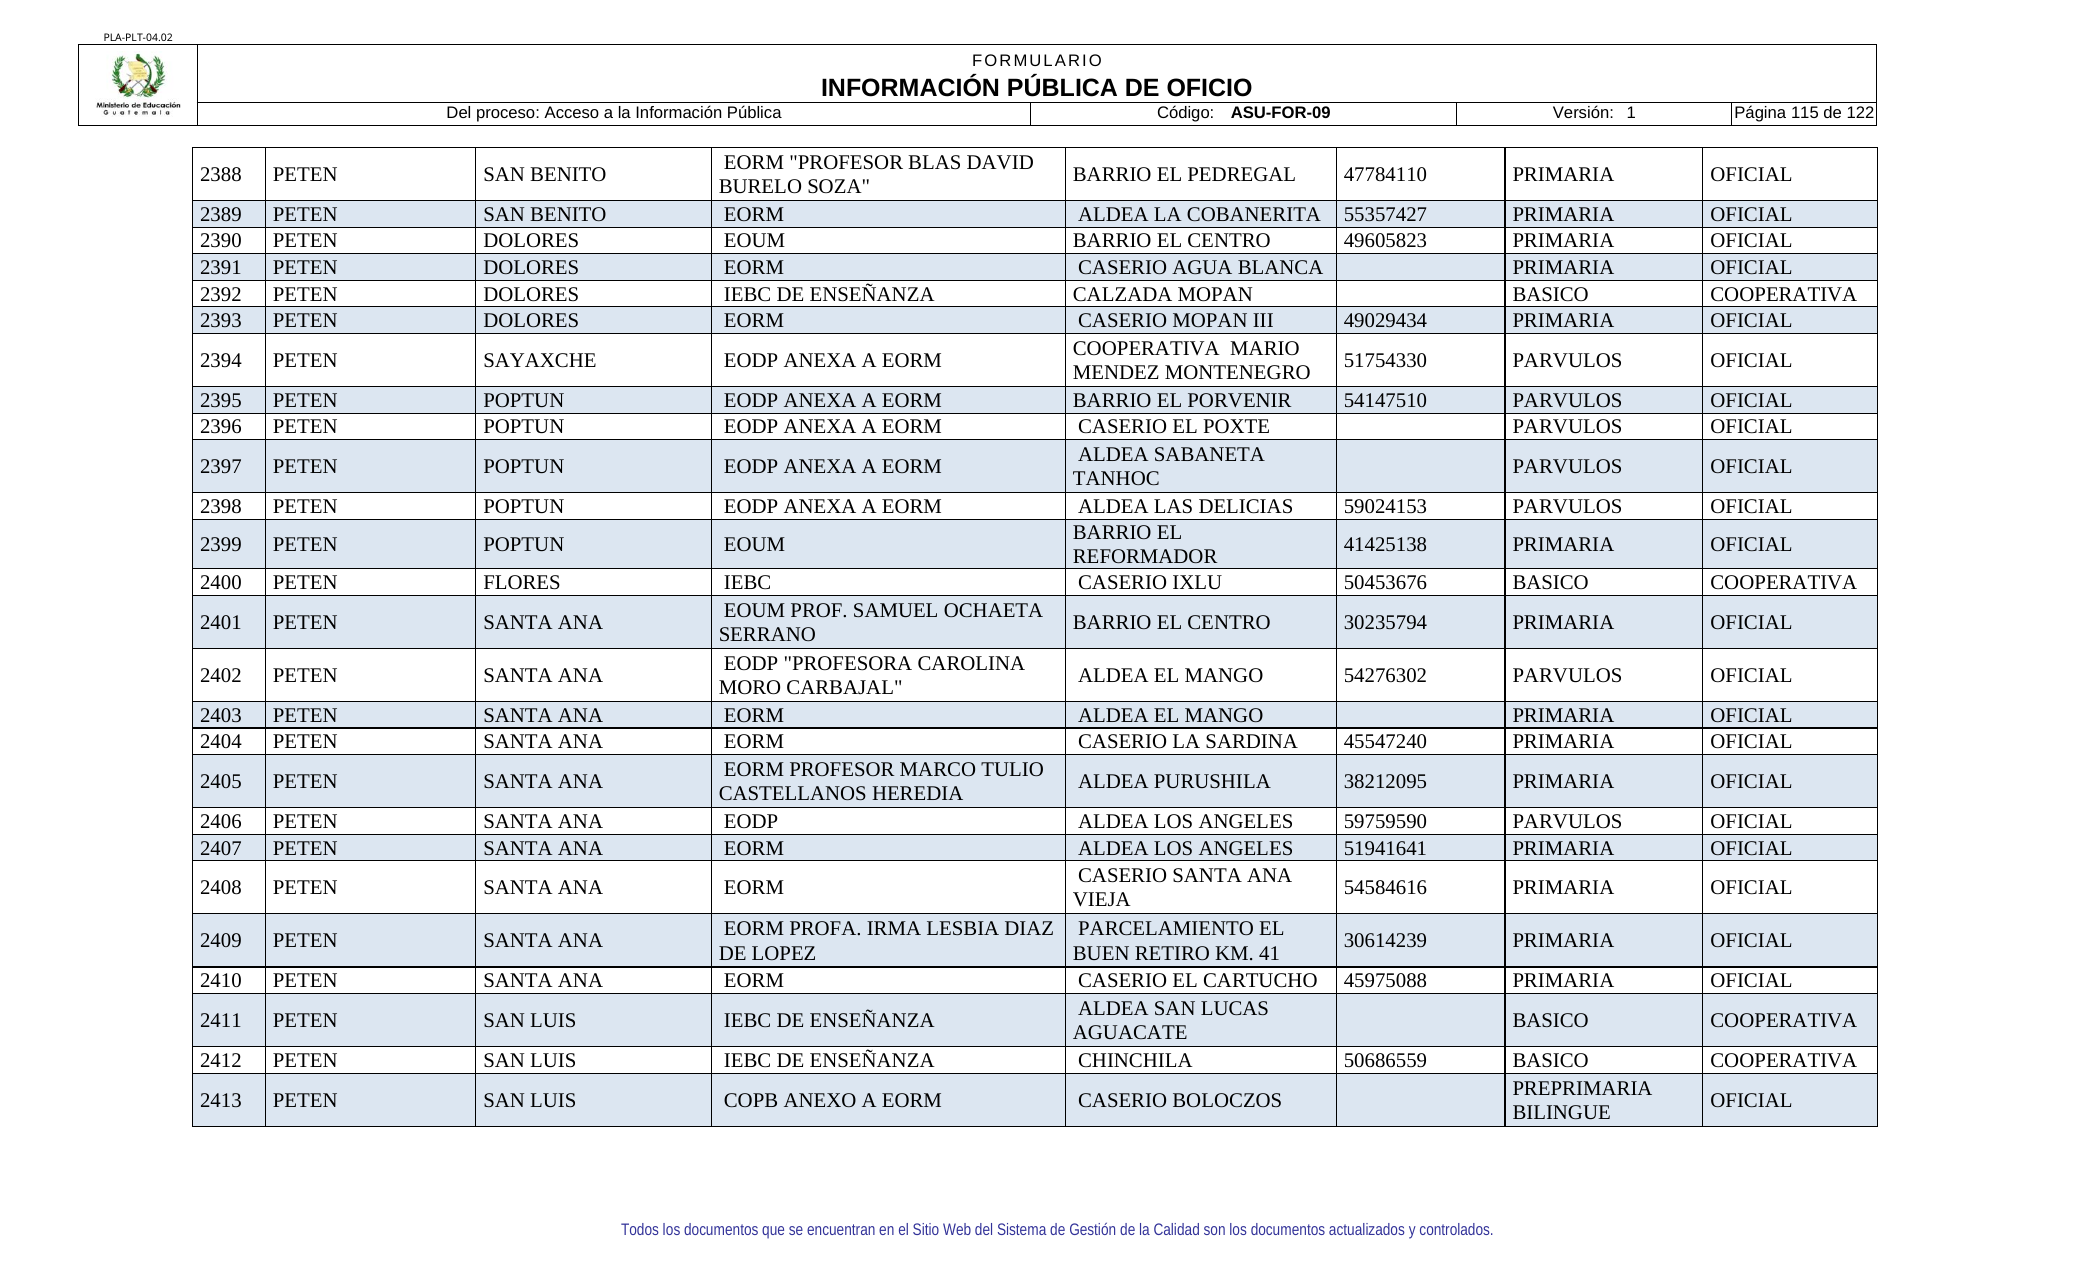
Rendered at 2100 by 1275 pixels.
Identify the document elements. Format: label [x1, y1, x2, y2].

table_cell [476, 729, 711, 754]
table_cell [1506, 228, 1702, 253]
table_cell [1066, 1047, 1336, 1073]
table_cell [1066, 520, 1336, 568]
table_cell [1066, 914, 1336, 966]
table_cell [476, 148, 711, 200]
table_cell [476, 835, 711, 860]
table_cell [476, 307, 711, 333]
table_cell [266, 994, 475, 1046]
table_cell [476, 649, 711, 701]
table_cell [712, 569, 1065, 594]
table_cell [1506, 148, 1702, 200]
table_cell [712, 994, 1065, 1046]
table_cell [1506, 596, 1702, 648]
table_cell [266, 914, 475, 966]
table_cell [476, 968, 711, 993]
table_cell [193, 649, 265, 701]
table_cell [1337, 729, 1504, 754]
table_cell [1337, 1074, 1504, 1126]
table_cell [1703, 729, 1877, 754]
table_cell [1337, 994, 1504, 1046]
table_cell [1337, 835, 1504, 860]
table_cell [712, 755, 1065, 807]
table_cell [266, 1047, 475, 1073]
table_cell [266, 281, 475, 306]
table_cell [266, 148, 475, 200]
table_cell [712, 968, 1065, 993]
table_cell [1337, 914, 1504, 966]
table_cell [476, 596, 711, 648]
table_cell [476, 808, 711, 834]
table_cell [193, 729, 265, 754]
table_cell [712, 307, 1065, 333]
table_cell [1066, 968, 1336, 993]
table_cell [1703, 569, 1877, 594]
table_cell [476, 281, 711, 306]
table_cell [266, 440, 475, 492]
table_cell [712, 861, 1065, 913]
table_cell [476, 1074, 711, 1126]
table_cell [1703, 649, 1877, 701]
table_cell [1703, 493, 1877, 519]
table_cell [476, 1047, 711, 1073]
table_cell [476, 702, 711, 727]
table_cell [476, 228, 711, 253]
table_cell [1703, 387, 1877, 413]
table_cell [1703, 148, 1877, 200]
picture [95, 51, 181, 117]
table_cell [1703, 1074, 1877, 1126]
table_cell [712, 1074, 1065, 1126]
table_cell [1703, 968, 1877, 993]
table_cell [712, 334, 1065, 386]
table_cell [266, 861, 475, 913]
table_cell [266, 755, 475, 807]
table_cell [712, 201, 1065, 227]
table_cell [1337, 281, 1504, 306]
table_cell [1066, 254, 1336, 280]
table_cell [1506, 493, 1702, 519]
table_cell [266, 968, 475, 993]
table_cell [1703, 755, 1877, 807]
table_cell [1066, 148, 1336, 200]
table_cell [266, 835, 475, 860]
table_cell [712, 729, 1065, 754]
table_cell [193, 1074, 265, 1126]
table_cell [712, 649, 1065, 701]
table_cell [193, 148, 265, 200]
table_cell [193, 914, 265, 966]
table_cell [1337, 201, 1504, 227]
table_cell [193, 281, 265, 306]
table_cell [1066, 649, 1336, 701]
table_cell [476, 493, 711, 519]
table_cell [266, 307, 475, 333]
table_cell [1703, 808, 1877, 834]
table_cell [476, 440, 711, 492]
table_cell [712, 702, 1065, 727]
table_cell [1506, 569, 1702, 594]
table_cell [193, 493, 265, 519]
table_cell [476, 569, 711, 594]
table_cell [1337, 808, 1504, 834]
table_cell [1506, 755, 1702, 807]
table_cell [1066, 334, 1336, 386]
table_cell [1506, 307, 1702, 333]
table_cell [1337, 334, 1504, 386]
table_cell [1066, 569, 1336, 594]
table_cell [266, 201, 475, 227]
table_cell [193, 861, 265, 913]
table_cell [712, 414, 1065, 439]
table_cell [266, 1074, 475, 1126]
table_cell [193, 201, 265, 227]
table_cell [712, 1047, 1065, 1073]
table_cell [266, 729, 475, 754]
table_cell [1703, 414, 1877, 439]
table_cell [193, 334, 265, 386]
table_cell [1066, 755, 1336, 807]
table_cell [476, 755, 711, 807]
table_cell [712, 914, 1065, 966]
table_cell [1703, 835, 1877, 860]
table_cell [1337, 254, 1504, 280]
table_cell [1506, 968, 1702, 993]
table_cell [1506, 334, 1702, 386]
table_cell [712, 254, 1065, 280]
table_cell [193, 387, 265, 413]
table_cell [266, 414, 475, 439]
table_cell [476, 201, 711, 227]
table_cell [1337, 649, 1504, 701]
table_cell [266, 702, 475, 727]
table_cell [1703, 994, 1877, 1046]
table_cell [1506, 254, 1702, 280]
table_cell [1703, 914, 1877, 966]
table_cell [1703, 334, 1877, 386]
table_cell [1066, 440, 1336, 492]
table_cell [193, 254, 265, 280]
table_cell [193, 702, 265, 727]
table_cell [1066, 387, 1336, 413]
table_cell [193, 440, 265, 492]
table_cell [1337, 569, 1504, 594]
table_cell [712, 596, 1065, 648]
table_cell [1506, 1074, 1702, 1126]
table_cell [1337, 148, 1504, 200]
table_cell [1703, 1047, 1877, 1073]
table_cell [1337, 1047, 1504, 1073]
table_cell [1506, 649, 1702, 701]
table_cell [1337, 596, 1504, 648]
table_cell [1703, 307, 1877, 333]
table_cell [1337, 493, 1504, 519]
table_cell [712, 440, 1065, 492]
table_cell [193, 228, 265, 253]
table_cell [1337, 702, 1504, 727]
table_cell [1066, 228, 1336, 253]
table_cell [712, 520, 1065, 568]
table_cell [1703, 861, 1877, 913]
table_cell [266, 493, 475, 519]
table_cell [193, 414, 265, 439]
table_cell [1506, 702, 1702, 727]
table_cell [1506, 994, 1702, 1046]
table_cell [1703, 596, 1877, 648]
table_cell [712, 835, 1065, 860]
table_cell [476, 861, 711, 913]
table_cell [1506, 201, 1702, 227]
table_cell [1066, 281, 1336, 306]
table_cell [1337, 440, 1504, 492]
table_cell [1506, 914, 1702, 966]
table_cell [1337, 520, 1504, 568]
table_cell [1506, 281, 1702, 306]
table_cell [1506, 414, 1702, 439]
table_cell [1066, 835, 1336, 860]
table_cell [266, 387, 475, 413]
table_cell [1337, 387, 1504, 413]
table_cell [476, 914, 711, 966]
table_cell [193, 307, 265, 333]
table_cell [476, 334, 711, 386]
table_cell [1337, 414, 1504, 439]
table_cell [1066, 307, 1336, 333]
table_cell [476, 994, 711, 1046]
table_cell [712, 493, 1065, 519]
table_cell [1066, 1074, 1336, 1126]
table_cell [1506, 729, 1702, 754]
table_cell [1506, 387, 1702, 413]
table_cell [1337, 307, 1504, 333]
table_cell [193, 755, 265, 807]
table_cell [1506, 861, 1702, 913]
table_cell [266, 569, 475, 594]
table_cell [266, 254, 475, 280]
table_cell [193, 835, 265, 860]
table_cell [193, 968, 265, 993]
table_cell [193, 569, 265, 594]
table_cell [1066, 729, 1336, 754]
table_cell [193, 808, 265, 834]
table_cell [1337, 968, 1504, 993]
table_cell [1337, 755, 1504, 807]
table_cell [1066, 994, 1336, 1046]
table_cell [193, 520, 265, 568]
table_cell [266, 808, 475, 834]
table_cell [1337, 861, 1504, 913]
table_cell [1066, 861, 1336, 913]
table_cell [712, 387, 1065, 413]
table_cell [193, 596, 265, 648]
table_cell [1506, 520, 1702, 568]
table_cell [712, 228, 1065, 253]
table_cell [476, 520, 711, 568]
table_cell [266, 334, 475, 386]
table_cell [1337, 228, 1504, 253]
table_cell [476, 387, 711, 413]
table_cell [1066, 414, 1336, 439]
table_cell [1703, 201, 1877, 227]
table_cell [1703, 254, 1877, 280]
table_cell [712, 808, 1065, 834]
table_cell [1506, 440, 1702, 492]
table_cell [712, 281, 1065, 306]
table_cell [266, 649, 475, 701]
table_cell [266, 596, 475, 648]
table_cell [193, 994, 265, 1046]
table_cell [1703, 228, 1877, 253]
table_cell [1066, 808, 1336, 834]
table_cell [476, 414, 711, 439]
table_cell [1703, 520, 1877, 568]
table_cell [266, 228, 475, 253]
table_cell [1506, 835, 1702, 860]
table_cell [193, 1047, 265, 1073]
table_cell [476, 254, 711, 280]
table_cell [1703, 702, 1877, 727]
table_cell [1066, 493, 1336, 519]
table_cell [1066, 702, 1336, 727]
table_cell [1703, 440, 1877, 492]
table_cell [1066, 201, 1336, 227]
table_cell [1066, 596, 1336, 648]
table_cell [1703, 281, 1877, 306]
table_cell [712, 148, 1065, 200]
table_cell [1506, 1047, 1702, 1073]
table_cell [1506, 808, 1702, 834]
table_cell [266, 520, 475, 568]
